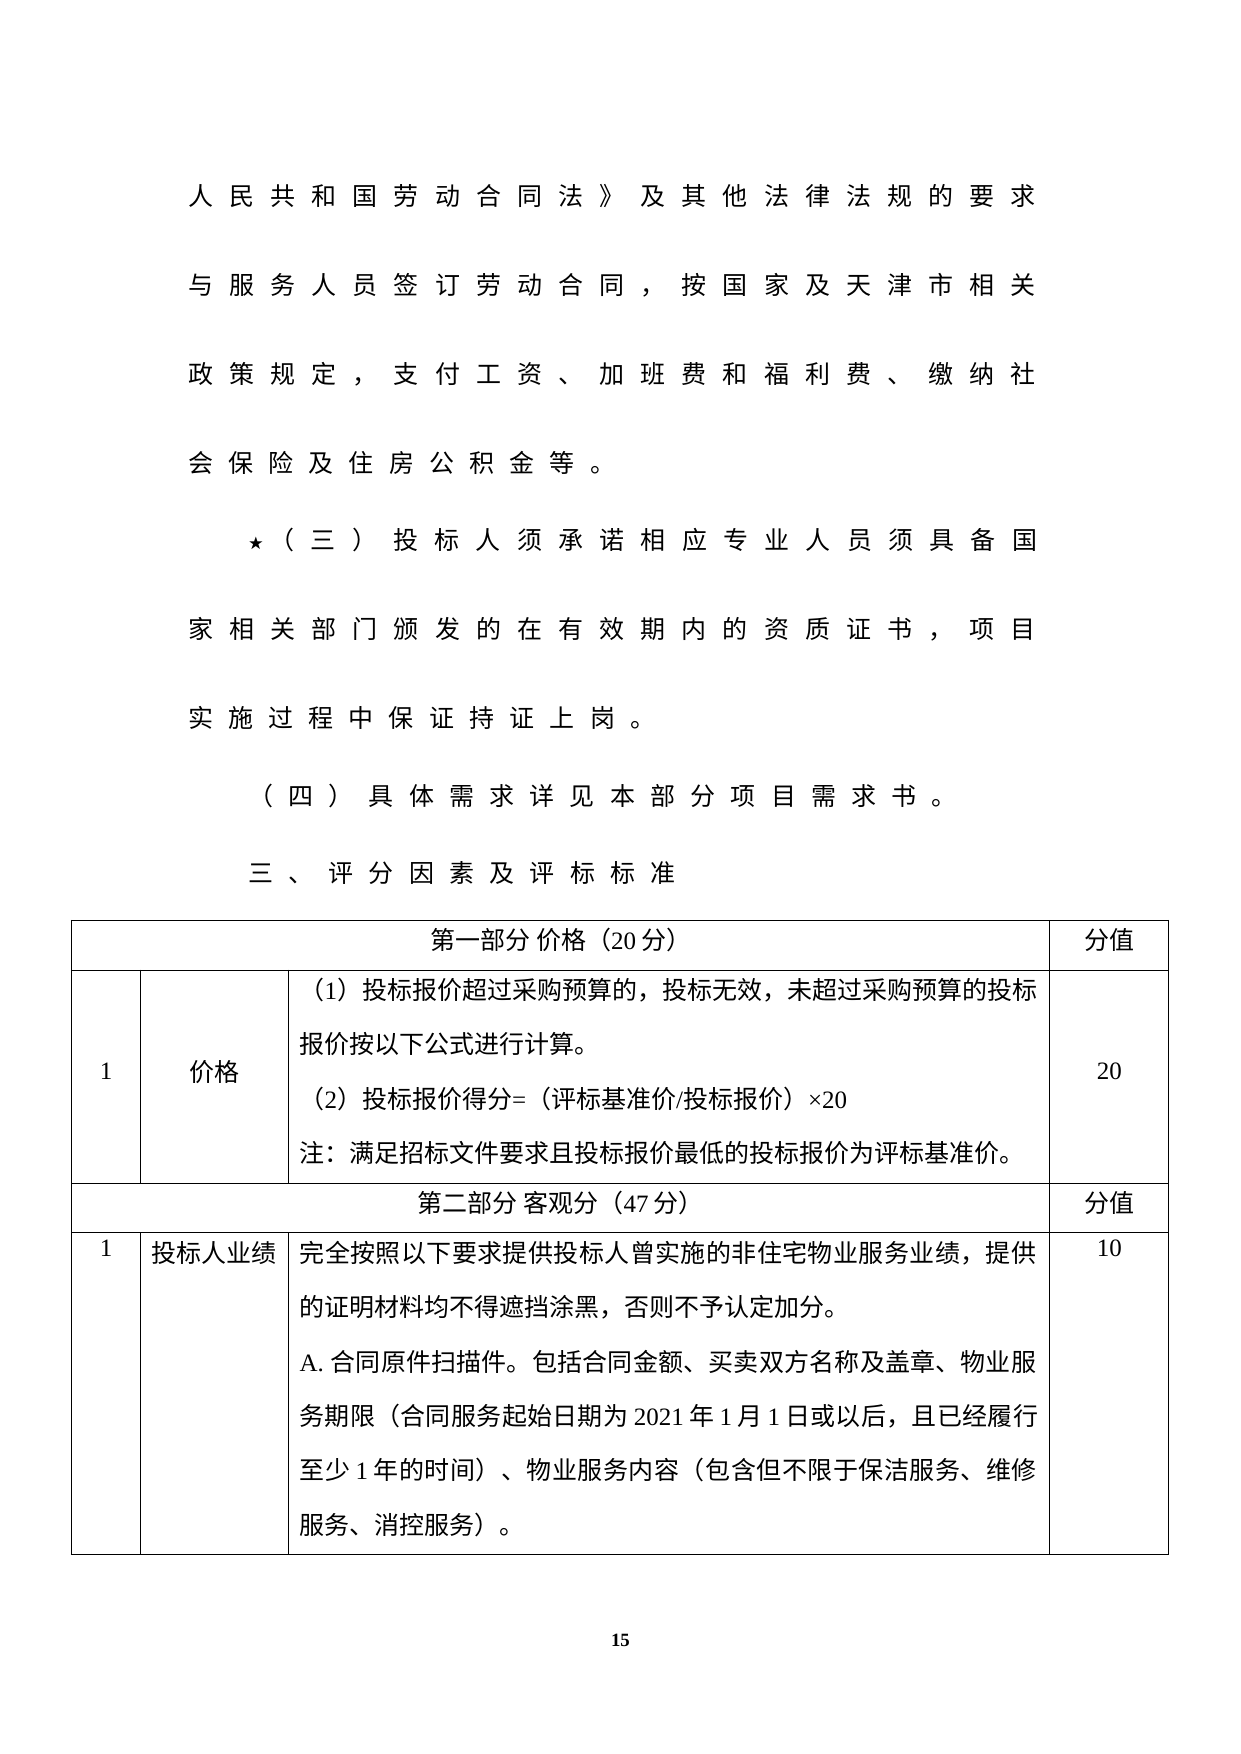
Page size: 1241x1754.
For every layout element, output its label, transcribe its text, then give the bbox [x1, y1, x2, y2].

text ★（三）投标人须承诺相应专业人员须具备国家相关部门颁发的在有效期内的资质证书，项目实施过程中保证持证上岗。 [188, 509, 1052, 747]
table_header 分值 [1050, 921, 1168, 969]
table_cell 价格 [141, 971, 288, 1182]
table_cell 投标人业绩 [141, 1233, 288, 1554]
table_header 第一部分 价格（20分） [72, 921, 1049, 969]
table_cell 20 [1050, 971, 1168, 1182]
table_cell 10 [1050, 1233, 1168, 1554]
table_cell 分值 [1050, 1184, 1168, 1232]
text （四）具体需求详见本部分项目需求书。 [188, 765, 1052, 824]
table_cell （1）投标报价超过采购预算的，投标无效，未超过采购预算的投标报价按以下公式进行计算。 （2）投标报价得分=（评标基准价/投标报价）×20 注：满足招标文件要求且投标报价最低的投标报价为评标基准价。 [289, 971, 1049, 1182]
table_cell 第二部分 客观分（47分） [72, 1184, 1049, 1232]
table_cell 1 [72, 971, 140, 1182]
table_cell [289, 1233, 1049, 1554]
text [188, 164, 1052, 491]
text 三、评分因素及评标标准 [188, 842, 1052, 902]
table_cell 1 [72, 1233, 140, 1554]
